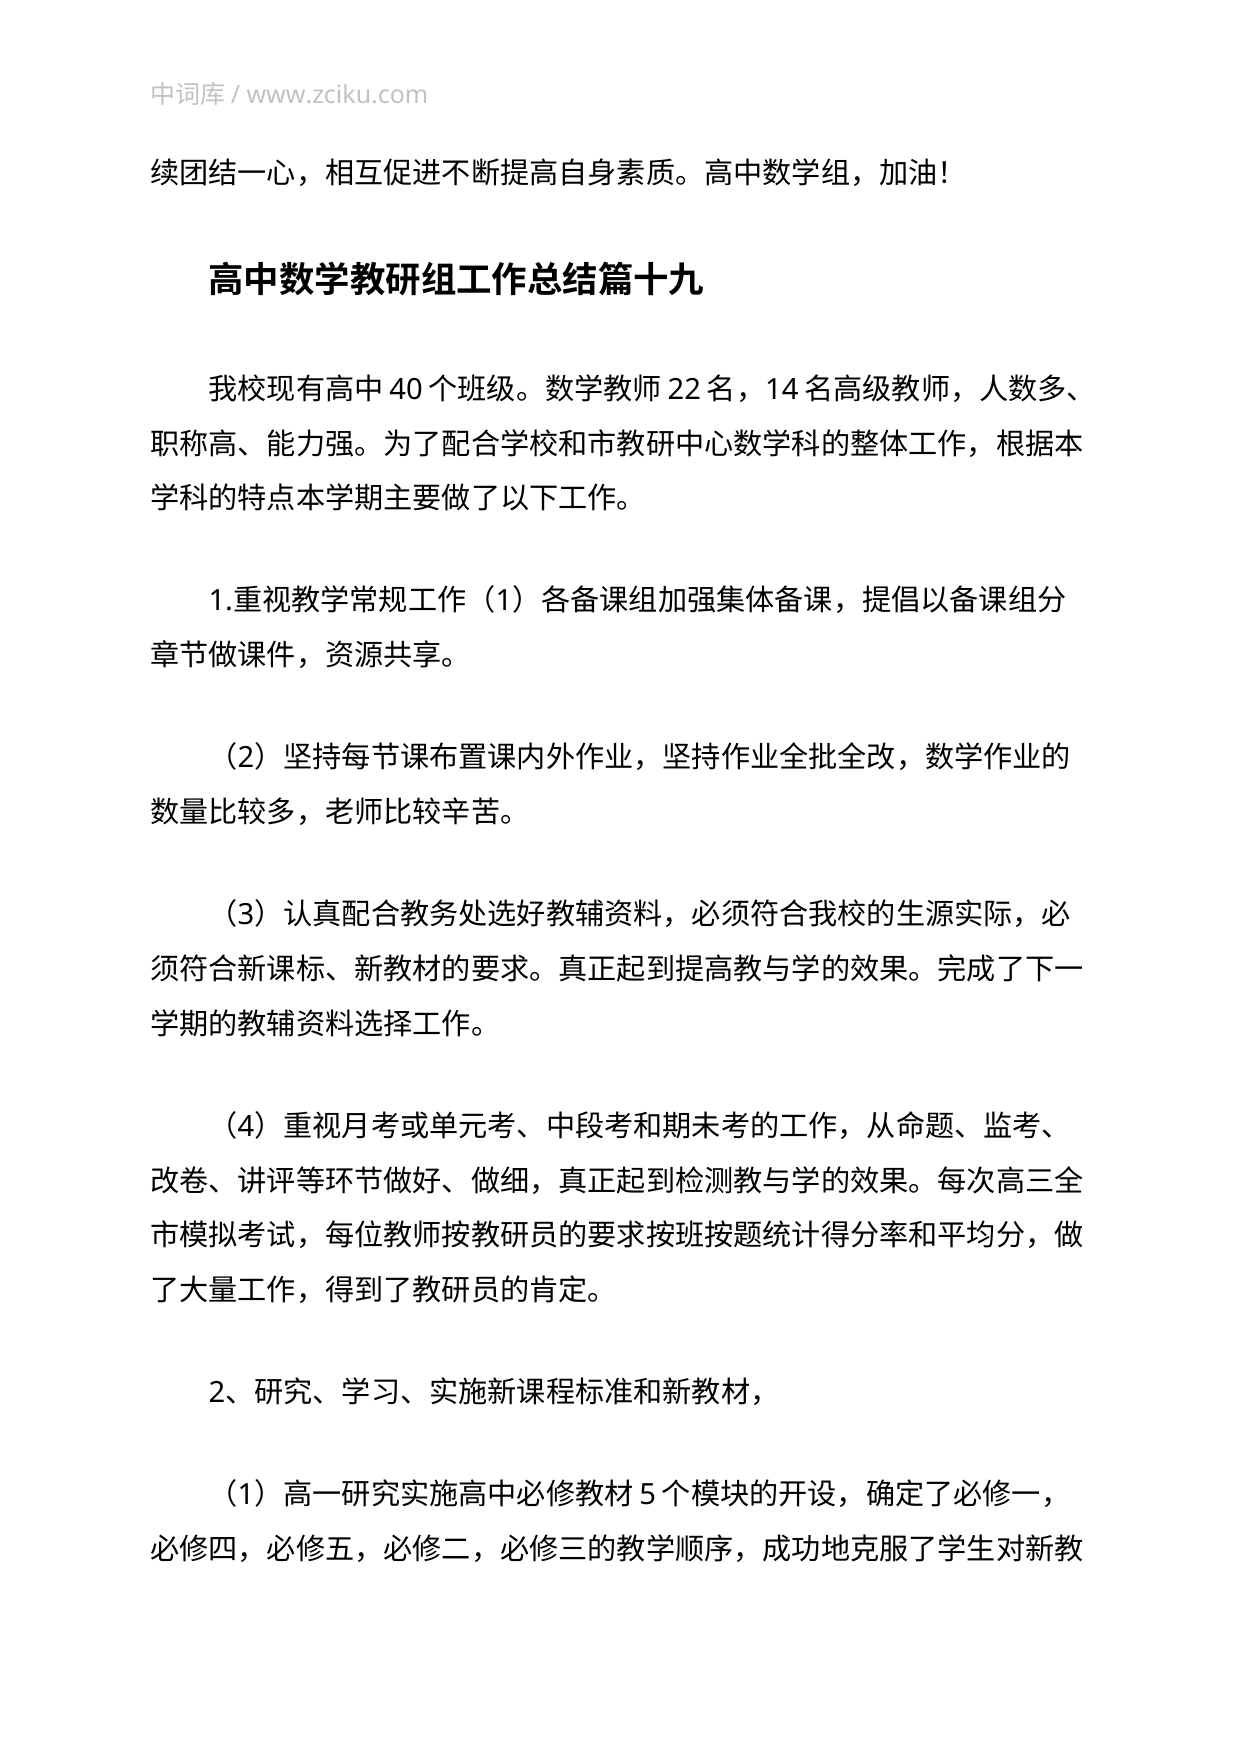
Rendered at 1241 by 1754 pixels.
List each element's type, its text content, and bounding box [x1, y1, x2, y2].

text 1.重视教学常规工作（1）各备课组加强集体备课，提倡以备课组分章节做课件，资源共享。 [150, 577, 1090, 674]
text （3）认真配合教务处选好教辅资料，必须符合我校的生源实际，必须符合新课标、新教材的要求。真正起到提高教与学的效果。完成了下一学期的教辅资料选择工作。 [150, 890, 1090, 1043]
text （4）重视月考或单元考、中段考和期未考的工作，从命题、监考、改卷、讲评等环节做好、做细，真正起到检测教与学的效果。每次高三全市模拟考试，每位教师按教研员的要求按班按题统计得分率和平均分，做了大量工作，得到了教研员的肯定。 [150, 1102, 1090, 1309]
text （2）坚持每节课布置课内外作业，坚持作业全批全改，数学作业的数量比较多，老师比较辛苦。 [150, 734, 1090, 831]
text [150, 150, 1090, 192]
text 我校现有高中40个班级。数学教师22名，14名高级教师，人数多、职称高、能力强。为了配合学校和市教研中心数学科的整体工作，根据本学科的特点本学期主要做了以下工作。 [150, 365, 1090, 517]
text 高中数学教研组工作总结篇十九 [150, 252, 1090, 303]
text 2、研究、学习、实施新课程标准和新教材， [150, 1369, 1090, 1411]
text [150, 1471, 1090, 1568]
